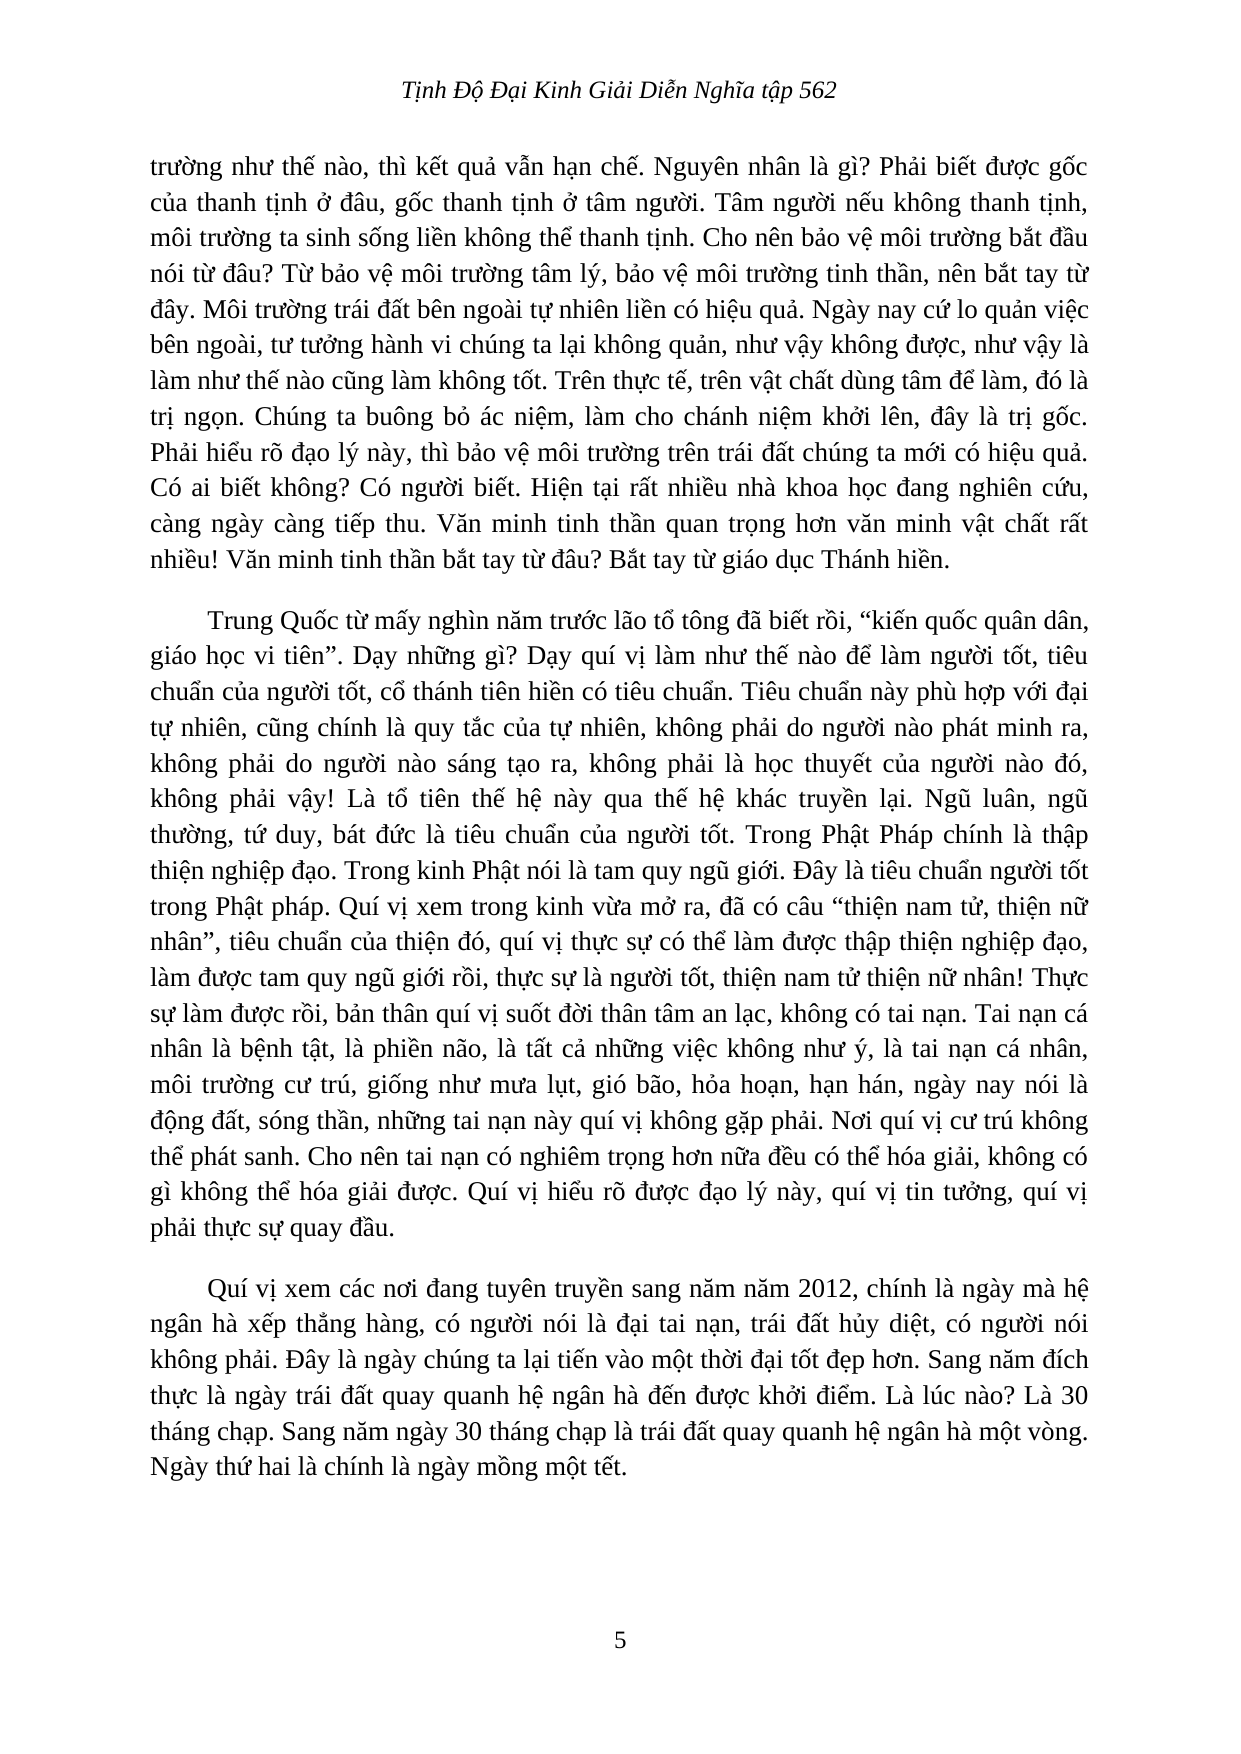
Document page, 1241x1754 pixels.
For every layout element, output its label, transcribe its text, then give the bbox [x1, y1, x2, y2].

text Quí vị xem các nơi đang tuyên truyền sang năm năm 2012, chính là ngày mà hệ ngân hà xếp thẳng hàng, có người nói là đại tai nạn, trái đất hủy diệt, có người nói không phải. Đây là ngày chúng ta lại tiến vào một thời đại tốt đẹp hơn. Sang năm đích thực là ngày trái đất quay quanh hệ ngân hà đến được khởi điểm. Là lúc nào? Là 30 tháng chạp. Sang năm ngày 30 tháng chạp là trái đất quay quanh hệ ngân hà một vòng. Ngày thứ hai là chính là ngày mồng một tết. [150, 1272, 1090, 1482]
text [150, 150, 1090, 574]
text Trung Quốc từ mấy nghìn năm trước lão tổ tông đã biết rồi, “kiến quốc quân dân, giáo học vi tiên”. Dạy những gì? Dạy quí vị làm như thế nào để làm người tốt, tiêu chuẩn của người tốt, cổ thánh tiên hiền có tiêu chuẩn. Tiêu chuẩn này phù hợp với đại tự nhiên, cũng chính là quy tắc của tự nhiên, không phải do người nào phát minh ra, không phải do người nào sáng tạo ra, không phải là học thuyết của người nào đó, không phải vậy! Là tổ tiên thế hệ này qua thế hệ khác truyền lại. Ngũ luân, ngũ thường, tứ duy, bát đức là tiêu chuẩn của người tốt. Trong Phật Pháp chính là thập thiện nghiệp đạo. Trong kinh Phật nói là tam quy ngũ giới. Đây là tiêu chuẩn người tốt trong Phật pháp. Quí vị xem trong kinh vừa mở ra, đã có câu “thiện nam tử, thiện nữ nhân”, tiêu chuẩn của thiện đó, quí vị thực sự có thể làm được thập thiện nghiệp đạo, làm được tam quy ngũ giới rồi, thực sự là người tốt, thiện nam tử thiện nữ nhân! Thực sự làm được rồi, bản thân quí vị suốt đời thân tâm an lạc, không có tai nạn. Tai nạn cá nhân là bệnh tật, là phiền não, là tất cả những việc không như ý, là tai nạn cá nhân, môi trường cư trú, giống như mưa lụt, gió bão, hỏa hoạn, hạn hán, ngày nay nói là động đất, sóng thần, những tai nạn này quí vị không gặp phải. Nơi quí vị cư trú không thể phát sanh. Cho nên tai nạn có nghiêm trọng hơn nữa đều có thể hóa giải, không có gì không thể hóa giải được. Quí vị hiểu rõ được đạo lý này, quí vị tin tưởng, quí vị phải thực sự quay đầu. [150, 604, 1090, 1242]
